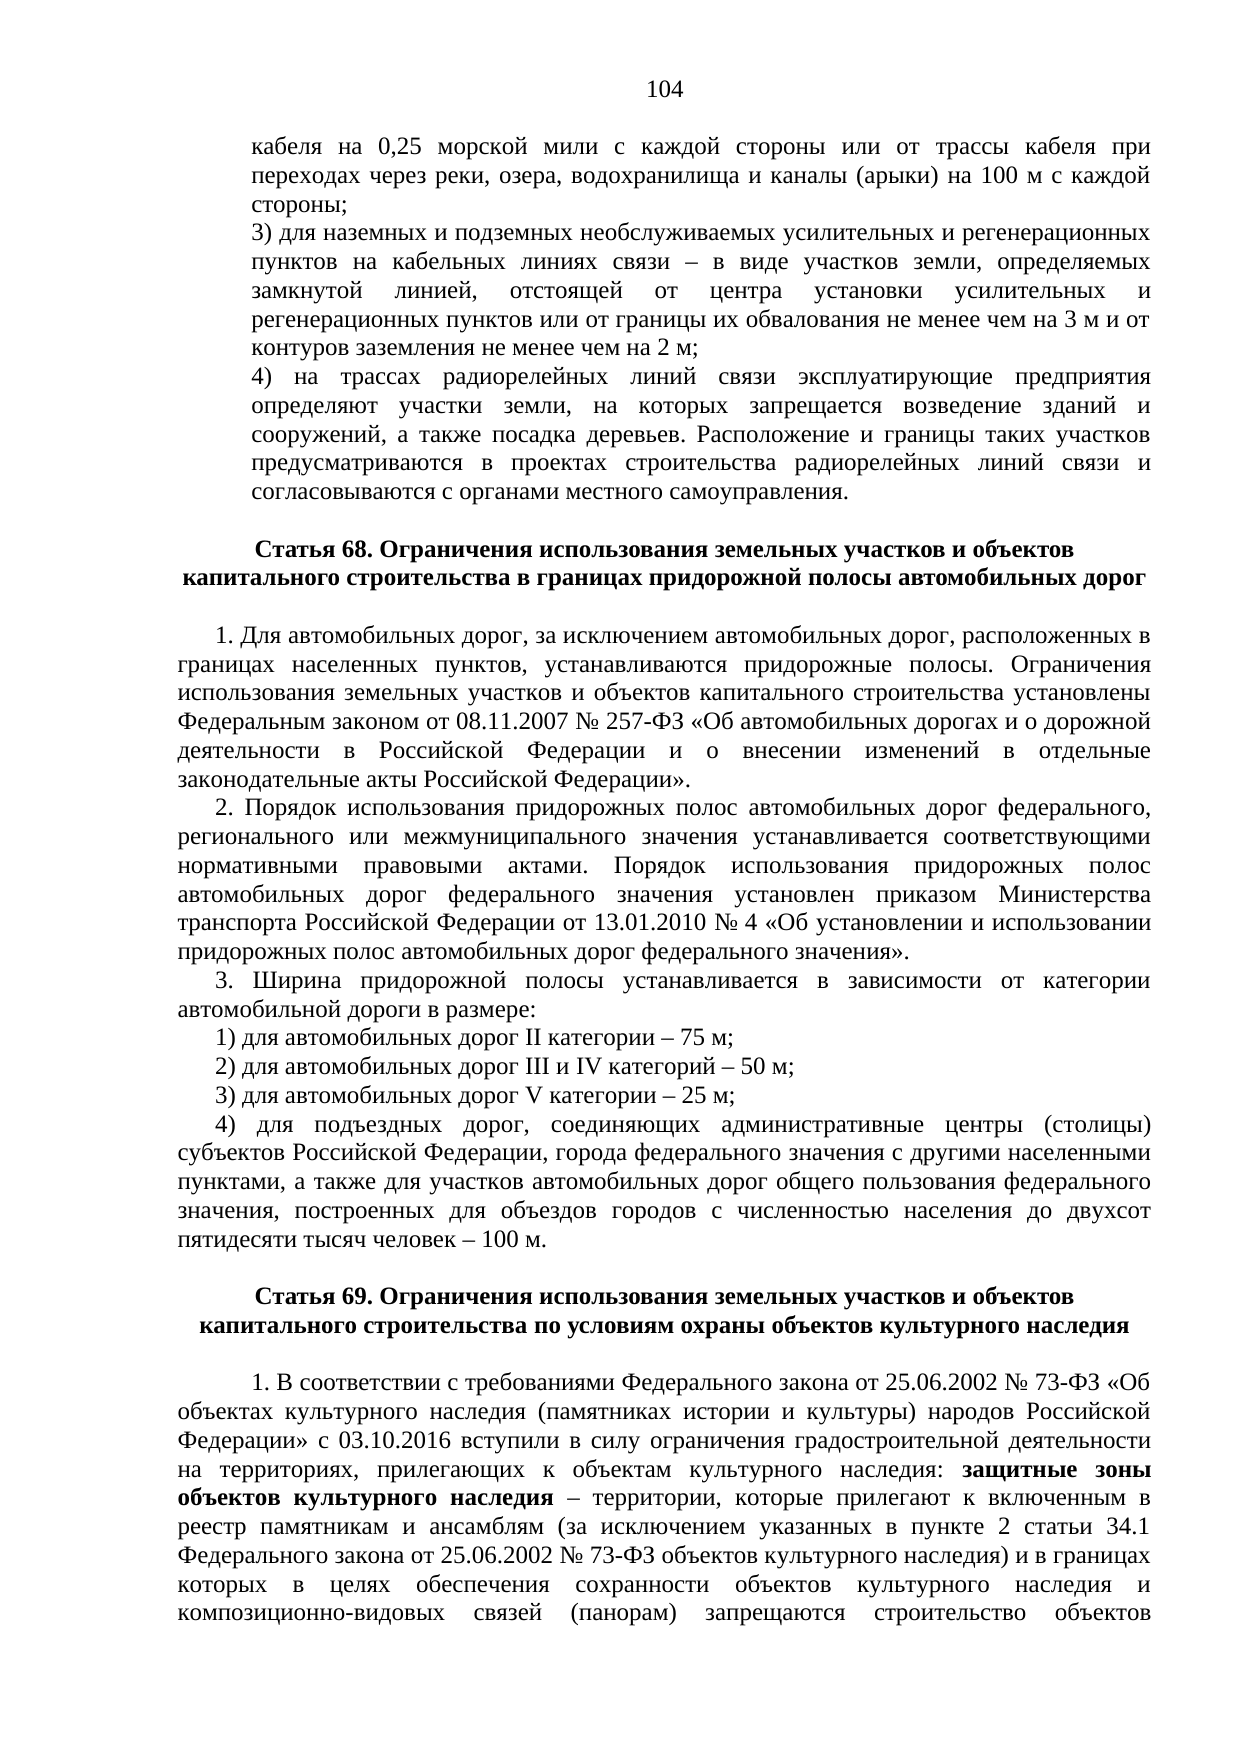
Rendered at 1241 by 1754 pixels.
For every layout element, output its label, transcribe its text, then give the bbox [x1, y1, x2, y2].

text 4) на трассах радиорелейных линий связи эксплуатирующие предприятия определяют участки земли, на которых запрещается возведение зданий и сооружений, а также посадка деревьев. Расположение и границы таких участков предусматриваются в проектах строительства радиорелейных линий связи и согласовываются с органами местного самоуправления. [251, 361, 1152, 505]
text 2. Порядок использования придорожных полос автомобильных дорог федерального, регионального или межмуниципального значения устанавливается соответствующими нормативными правовыми актами. Порядок использования придорожных полос автомобильных дорог федерального значения установлен приказом Министерства транспорта Российской Федерации от 13.01.2010 № 4 «Об установлении и использовании придорожных полос автомобильных дорог федерального значения». [177, 792, 1152, 965]
text 1) для автомобильных дорог II категории – 75 м; [177, 1022, 1152, 1051]
text 3) для автомобильных дорог V категории – 25 м; [177, 1080, 1152, 1109]
text Статья 69. Ограничения использования земельных участков и объектов капитального строительства по условиям охраны объектов культурного наследия [177, 1281, 1152, 1339]
text 3) для наземных и подземных необслуживаемых усилительных и регенерационных пунктов на кабельных линиях связи – в виде участков земли, определяемых замкнутой линией, отстоящей от центра установки усилительных и регенерационных пунктов или от границы их обвалования не менее чем на 3 м и от контуров заземления не менее чем на 2 м; [251, 217, 1152, 361]
text 1. Для автомобильных дорог, за исключением автомобильных дорог, расположенных в границах населенных пунктов, устанавливаются придорожные полосы. Ограничения использования земельных участков и объектов капитального строительства установлены Федеральным законом от 08.11.2007 № 257-ФЗ «Об автомобильных дорогах и о дорожной деятельности в Российской Федерации и о внесении изменений в отдельные законодательные акты Российской Федерации». [177, 620, 1152, 792]
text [251, 131, 1152, 217]
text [177, 1367, 1152, 1626]
text 4) для подъездных дорог, соединяющих административные центры (столицы) субъектов Российской Федерации, города федерального значения с другими населенными пунктами, а также для участков автомобильных дорог общего пользования федерального значения, построенных для объездов городов с численностью населения до двухсот пятидесяти тысяч человек – 100 м. [177, 1109, 1152, 1252]
text Статья 68. Ограничения использования земельных участков и объектов капитального строительства в границах придорожной полосы автомобильных дорог [177, 534, 1152, 591]
text 2) для автомобильных дорог III и IV категорий – 50 м; [177, 1051, 1152, 1080]
text 3. Ширина придорожной полосы устанавливается в зависимости от категории автомобильной дороги в размере: [177, 965, 1152, 1022]
